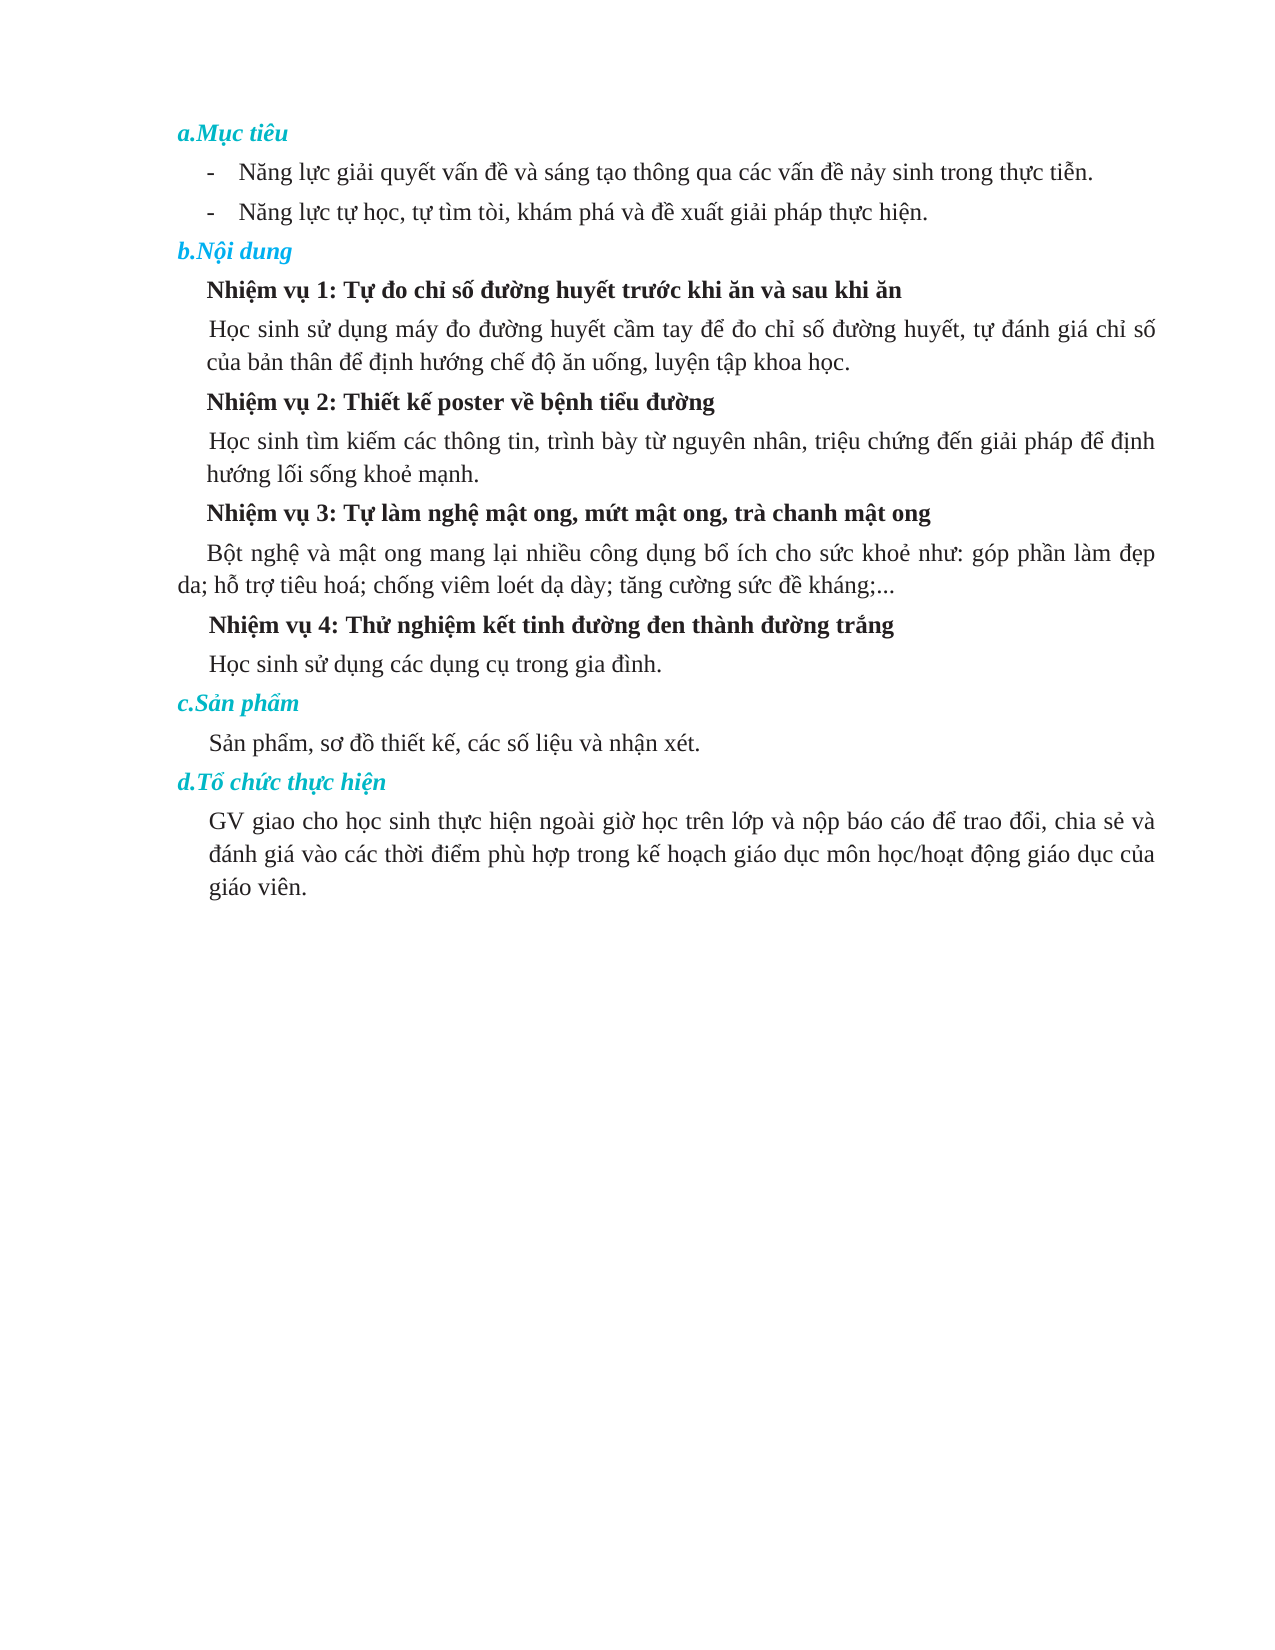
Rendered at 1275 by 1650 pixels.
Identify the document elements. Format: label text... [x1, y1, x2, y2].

text d.Tổ chức thực hiện [177, 767, 1157, 796]
text Nhiệm vụ 3: Tự làm nghệ mật ong, mứt mật ong, trà chanh mật ong [177, 498, 1157, 527]
text Sản phẩm, sơ đồ thiết kế, các số liệu và nhận xét. [177, 728, 1157, 756]
text Bột nghệ và mật ong mang lại nhiều công dụng bổ ích cho sức khoẻ như: góp phần làm đẹp da; hỗ trợ tiêu hoá; chống viêm loét dạ dày; tăng cường sức đề kháng;... [177, 538, 1157, 599]
text Nhiệm vụ 4: Thử nghiệm kết tinh đường đen thành đường trắng [177, 610, 1157, 639]
text b.Nội dung [177, 236, 1157, 265]
text a.Mục tiêu [177, 118, 1157, 147]
text Nhiệm vụ 2: Thiết kế poster về bệnh tiểu đường [177, 387, 1157, 416]
text GV giao cho học sinh thực hiện ngoài giờ học trên lớp và nộp báo cáo để trao đổi, chia sẻ và đánh giá vào các thời điểm phù hợp trong kế hoạch giáo dục môn học/hoạt động giáo dục của giáo viên. [208, 806, 1157, 901]
text c.Sản phẩm [177, 688, 1157, 717]
text Học sinh tìm kiếm các thông tin, trình bày từ nguyên nhân, triệu chứng đến giải pháp để định hướng lối sống khoẻ mạnh. [206, 426, 1157, 488]
list Năng lực tự học, tự tìm tòi, khám phá và đề xuất giải pháp thực hiện. [177, 197, 1157, 225]
text Nhiệm vụ 1: Tự đo chỉ số đường huyết trước khi ăn và sau khi ăn [177, 275, 1157, 304]
text Học sinh sử dụng máy đo đường huyết cầm tay để đo chỉ số đường huyết, tự đánh giá chỉ số của bản thân để định hướng chế độ ăn uống, luyện tập khoa học. [206, 314, 1157, 376]
list Năng lực giải quyết vấn đề và sáng tạo thông qua các vấn đề nảy sinh trong thực tiễn. [177, 157, 1157, 186]
text Học sinh sử dụng các dụng cụ trong gia đình. [177, 649, 1157, 678]
